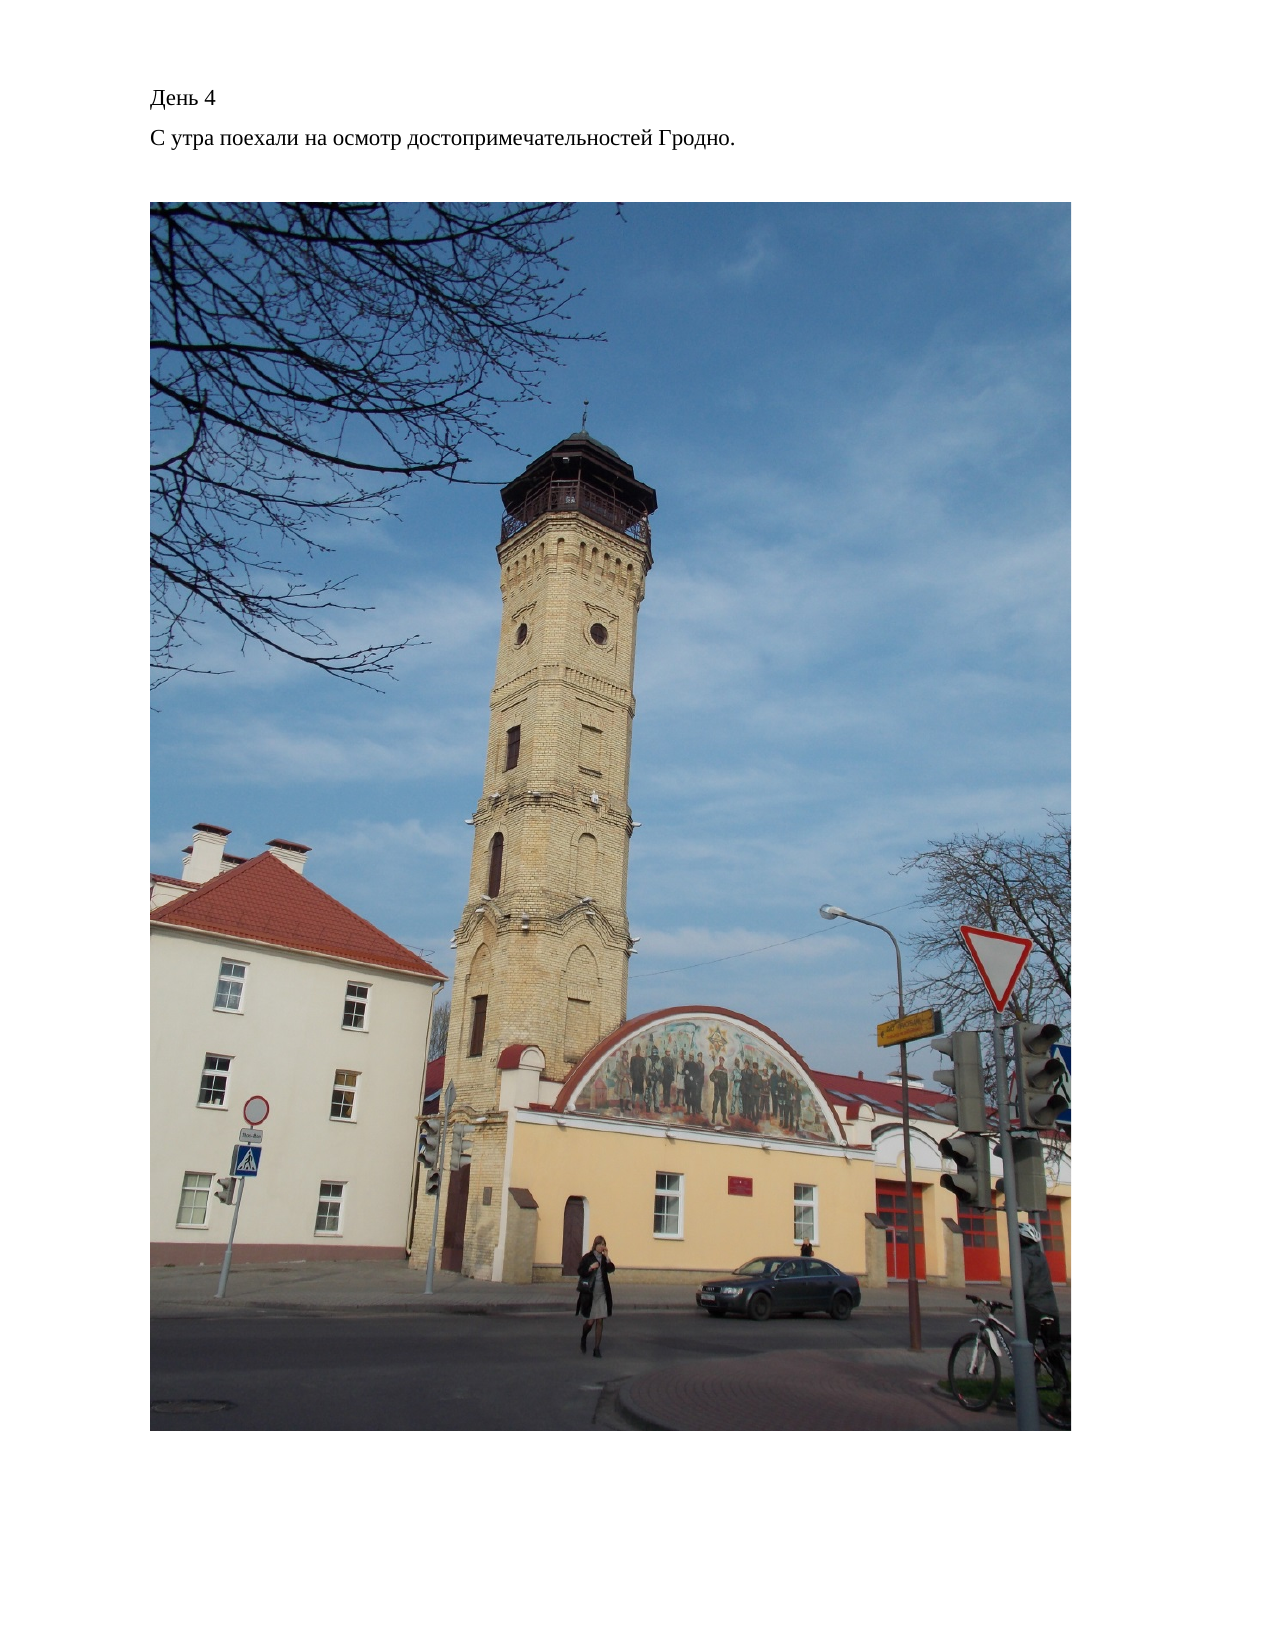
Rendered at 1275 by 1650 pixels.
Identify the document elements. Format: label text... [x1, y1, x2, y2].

text День 4 [150, 84, 1125, 111]
picture [150, 202, 1072, 1431]
text С утра поехали на осмотр достопримечательностей Гродно. [150, 124, 1125, 150]
